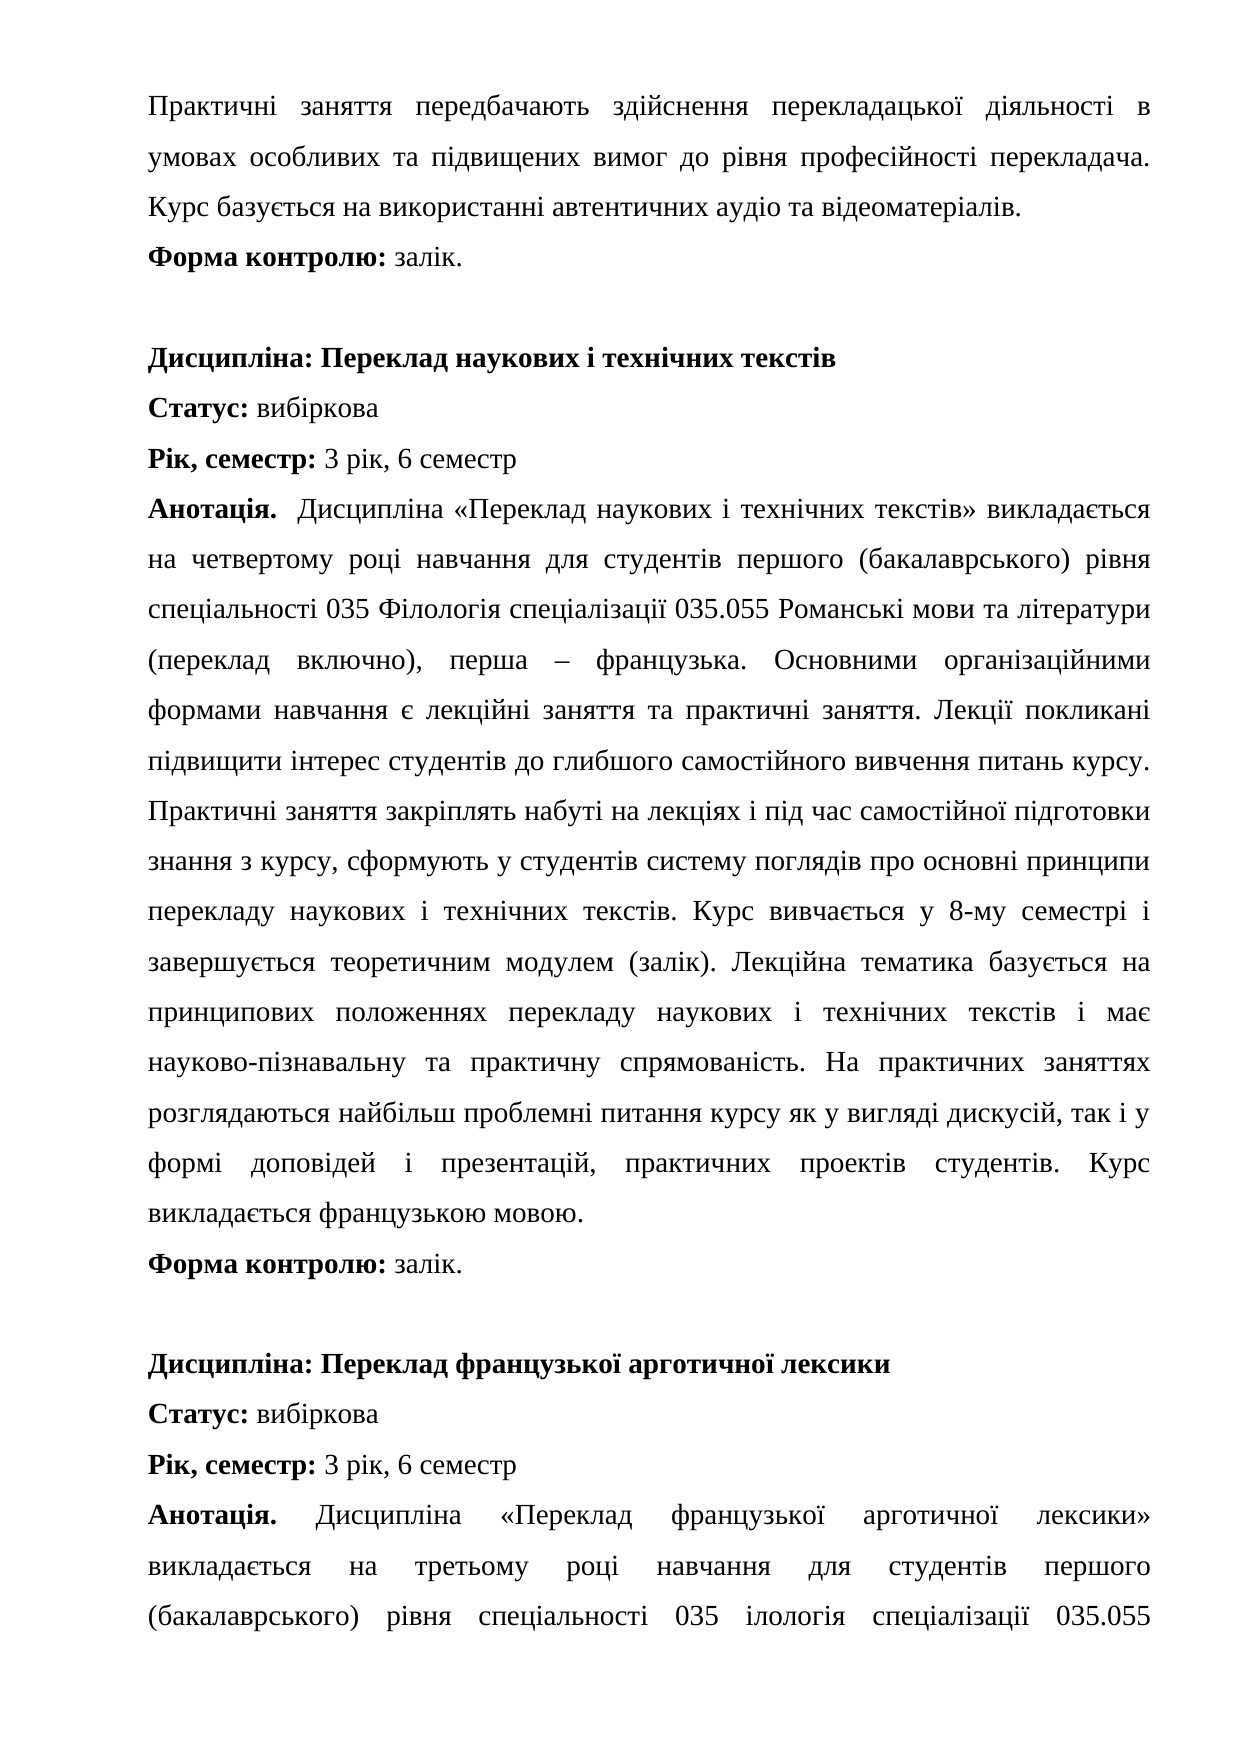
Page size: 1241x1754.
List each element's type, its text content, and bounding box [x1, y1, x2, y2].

text Практичні заняття передбачають здійснення перекладацької діяльності в умовах особливих та підвищених вимог до рівня професійності перекладача. Курс базується на використанні автентичних аудіо та відеоматеріалів. [148, 88, 1152, 223]
text Форма контролю: залік. [148, 239, 1152, 273]
text Дисципліна: Переклад французької арготичної лексики [148, 1346, 1152, 1380]
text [148, 1497, 1152, 1631]
text Рік, семестр: 3 рік, 6 семестр [148, 1447, 1152, 1481]
text Анотація. Дисципліна «Переклад наукових і технічних текстів» викладається на четвертому році навчання для студентів першого (бакалаврського) рівня спеціальності 035 Філологія спеціалізації 035.055 Романські мови та літератури (переклад включно), перша – французька. Основними організаційними формами навчання є лекційні заняття та практичні заняття. Лекції покликані підвищити інтерес студентів до глибшого самостійного вивчення питань курсу. Практичні заняття закріплять набуті на лекціях і під час самостійної підготовки знання з курсу, сформують у студентів систему поглядів про основні принципи перекладу наукових і технічних текстів. Курс вивчається у 8-му семестрі і завершується теоретичним модулем (залік). Лекційна тематика базується на принципових положеннях перекладу наукових і технічних текстів і має науково-пізнавальну та практичну спрямованість. На практичних заняттях розглядаються найбільш проблемні питання курсу як у вигляді дискусій, так і у формі доповідей і презентацій, практичних проектів студентів. Курс викладається французькою мовою. [148, 491, 1152, 1229]
text Статус: вибіркова [148, 390, 1152, 424]
text Дисципліна: Переклад наукових і технічних текстів [148, 340, 1152, 374]
text Рік, семестр: 3 рік, 6 семестр [148, 441, 1152, 474]
text Форма контролю: залік. [148, 1246, 1152, 1279]
text Статус: вибіркова [148, 1397, 1152, 1430]
